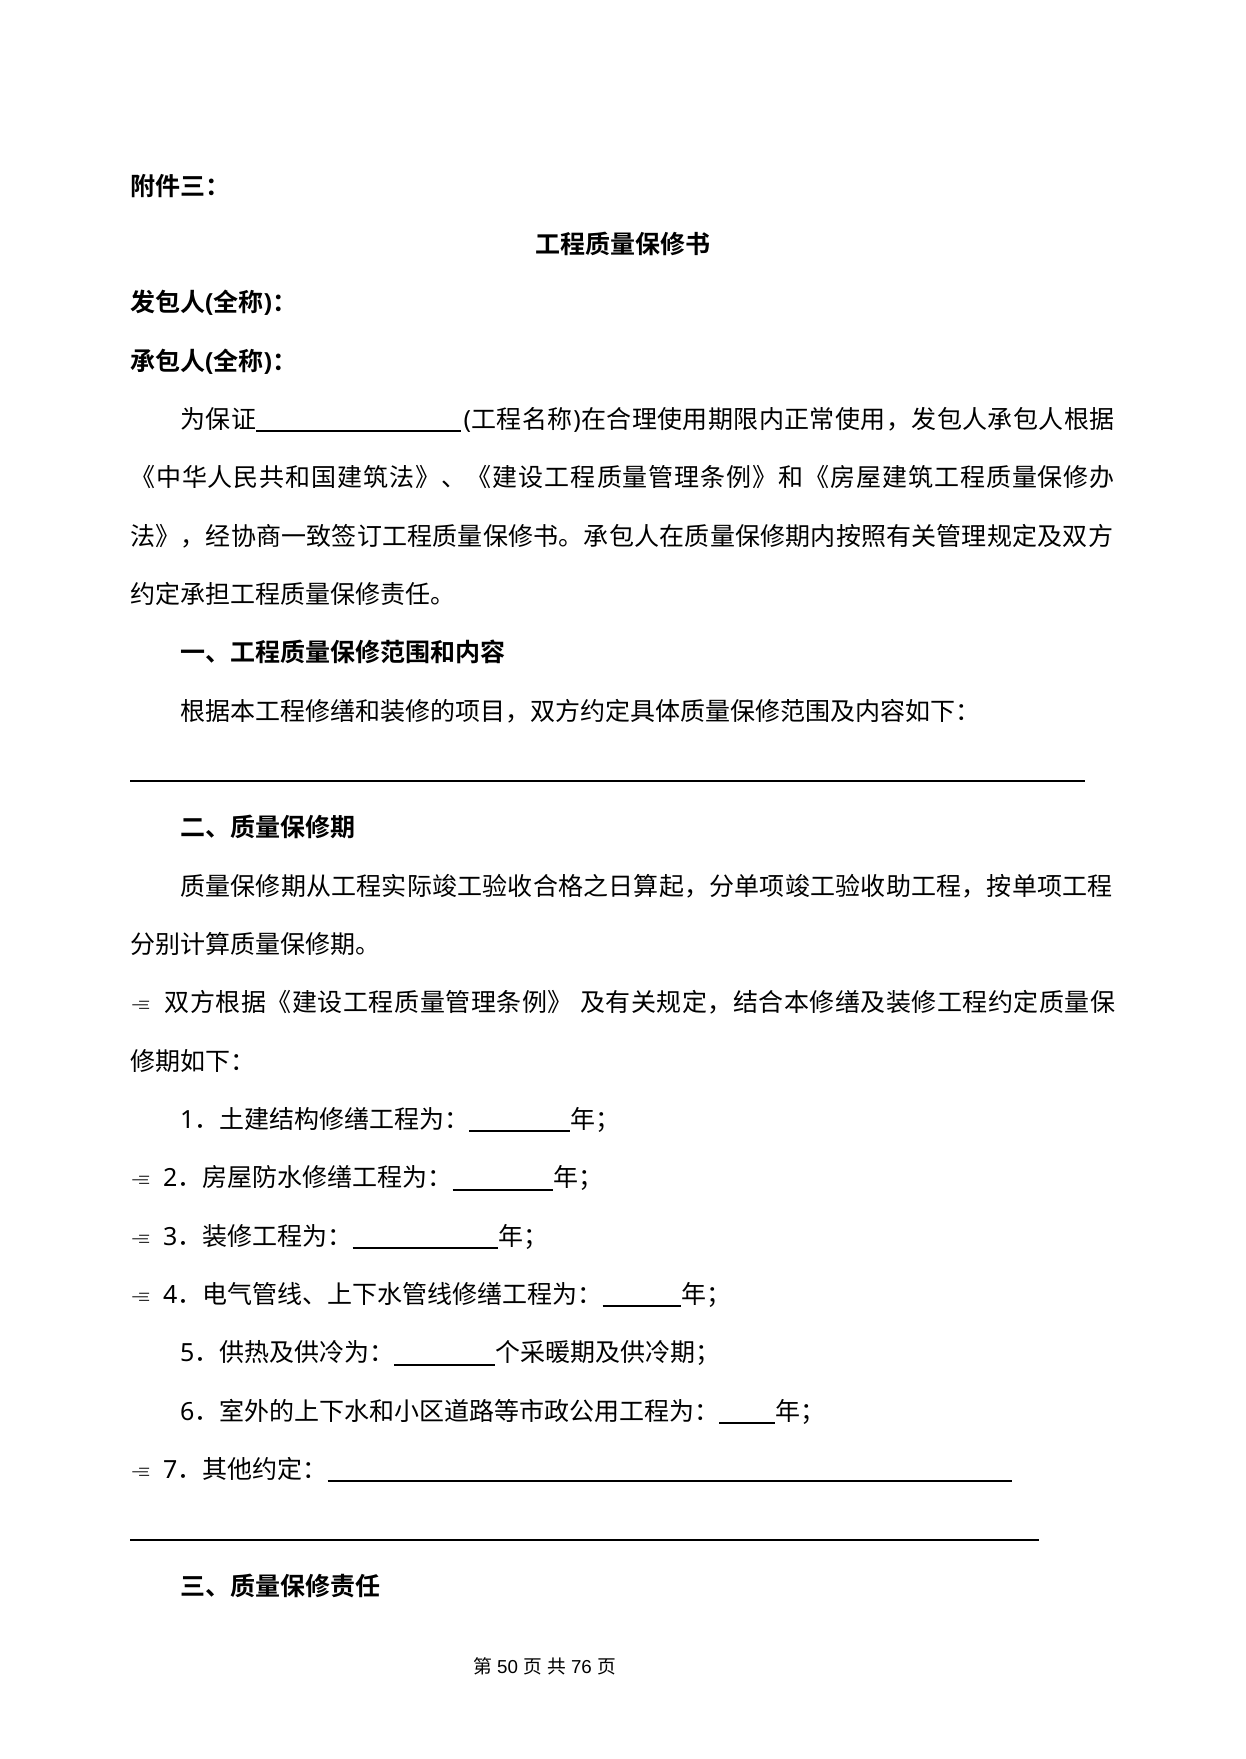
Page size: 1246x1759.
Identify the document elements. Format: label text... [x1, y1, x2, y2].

text 5．供热及供冷为： 个采暖期及供冷期； [130, 1315, 1116, 1373]
text  4．电气管线、上下水管线修缮工程为： 年； [130, 1257, 1116, 1315]
text 一、工程质量保修范围和内容 [130, 615, 1116, 673]
text 工程质量保修书 [130, 207, 1116, 265]
text  7．其他约定： [130, 1432, 1116, 1490]
text 为保证 (工程名称)在合理使用期限内正常使用，发包人承包人根据《中华人民共和国建筑法》、《建设工程质量管理条例》和《房屋建筑工程质量保修办法》，经协商一致签订工程质量保修书。承包人在质量保修期内按照有关管理规定及双方约定承担工程质量保修责任。 [130, 382, 1116, 615]
text 质量保修期从工程实际竣工验收合格之日算起，分单项竣工验收助工程，按单项工程分别计算质量保修期。 [130, 848, 1116, 965]
text  2．房屋防水修缮工程为： 年； [130, 1140, 1116, 1198]
text 发包人(全称)： [130, 265, 1116, 323]
text 1．土建结构修缮工程为： 年； [130, 1082, 1116, 1140]
text 6．室外的上下水和小区道路等市政公用工程为： 年； [130, 1373, 1116, 1432]
text  双方根据《建设工程质量管理条例》 及有关规定，结合本修缮及装修工程约定质量保修期如下： [130, 965, 1116, 1082]
text 二、质量保修期 [130, 790, 1116, 848]
text  3．装修工程为： 年； [130, 1198, 1116, 1257]
text 承包人(全称)： [130, 323, 1116, 382]
text 附件三： [130, 148, 1116, 207]
text 三、质量保修责任 [130, 1548, 1116, 1607]
text 根据本工程修缮和装修的项目，双方约定具体质量保修范围及内容如下： [130, 673, 1116, 732]
